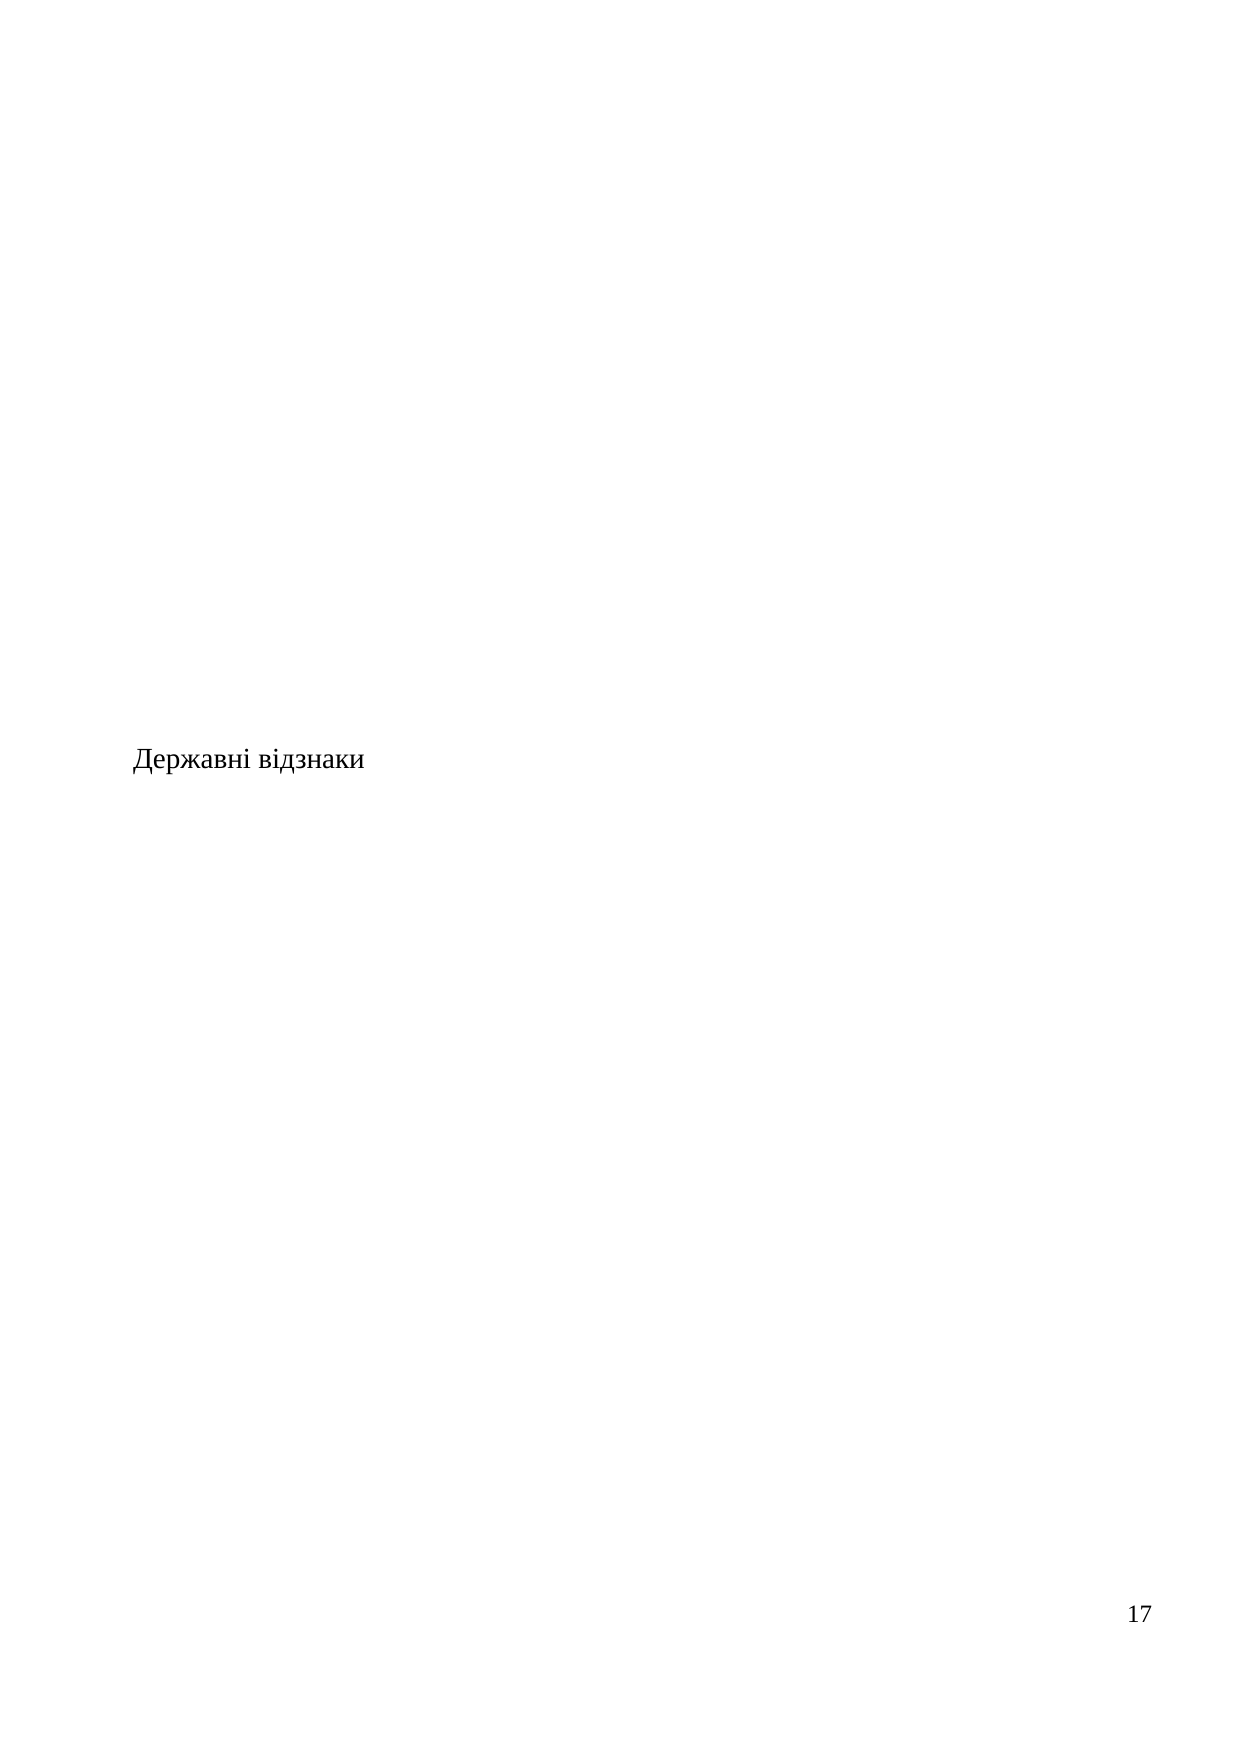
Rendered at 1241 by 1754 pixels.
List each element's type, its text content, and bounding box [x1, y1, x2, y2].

text Державні відзнаки [133, 741, 1152, 775]
